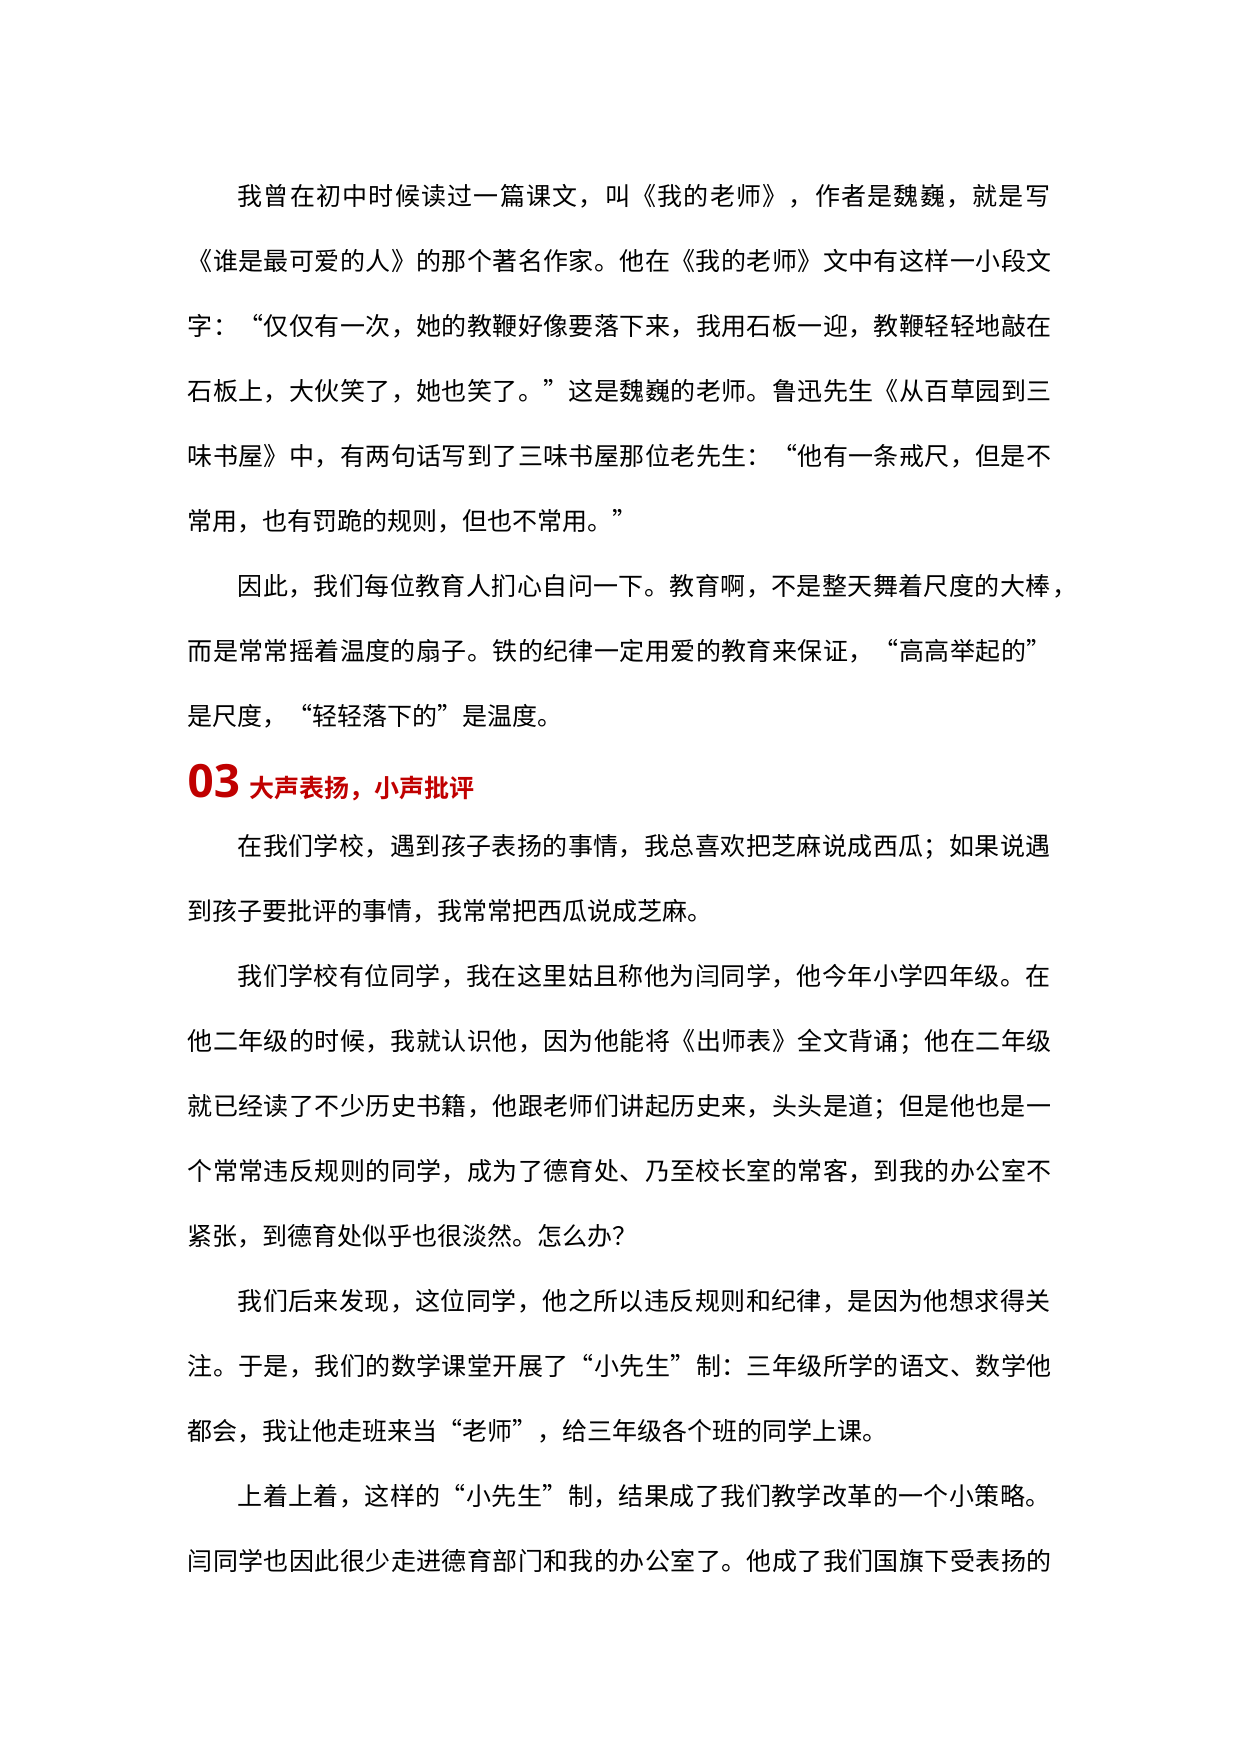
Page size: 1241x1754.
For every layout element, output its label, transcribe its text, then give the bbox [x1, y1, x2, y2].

text 我们学校有位同学，我在这里姑且称他为闫同学，他今年小学四年级。在他二年级的时候，我就认识他，因为他能将《出师表》全文背诵；他在二年级就已经读了不少历史书籍，他跟老师们讲起历史来，头头是道；但是他也是一个常常违反规则的同学，成为了德育处、乃至校长室的常客，到我的办公室不紧张，到德育处似乎也很淡然。怎么办？ [187, 942, 1053, 1267]
text 因此，我们每位教育人扪心自问一下。教育啊，不是整天舞着尺度的大棒，而是常常摇着温度的扇子。铁的纪律一定用爱的教育来保证，“高高举起的”是尺度，“轻轻落下的”是温度。 [187, 552, 1053, 747]
text 我们后来发现，这位同学，他之所以违反规则和纪律，是因为他想求得关注。于是，我们的数学课堂开展了“小先生”制：三年级所学的语文、数学他都会，我让他走班来当“老师”，给三年级各个班的同学上课。 [187, 1267, 1053, 1462]
text 我曾在初中时候读过一篇课文，叫《我的老师》，作者是魏巍，就是写《谁是最可爱的人》的那个著名作家。他在《我的老师》文中有这样一小段文字：“仅仅有一次，她的教鞭好像要落下来，我用石板一迎，教鞭轻轻地敲在石板上，大伙笑了，她也笑了。”这是魏巍的老师。鲁迅先生《从百草园到三味书屋》中，有两句话写到了三味书屋那位老先生：“他有一条戒尺，但是不常用，也有罚跪的规则，但也不常用。” [187, 162, 1053, 552]
text 在我们学校，遇到孩子表扬的事情，我总喜欢把芝麻说成西瓜；如果说遇到孩子要批评的事情，我常常把西瓜说成芝麻。 [187, 812, 1053, 942]
text 03大声表扬，小声批评 [187, 747, 1053, 812]
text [187, 1462, 1053, 1592]
